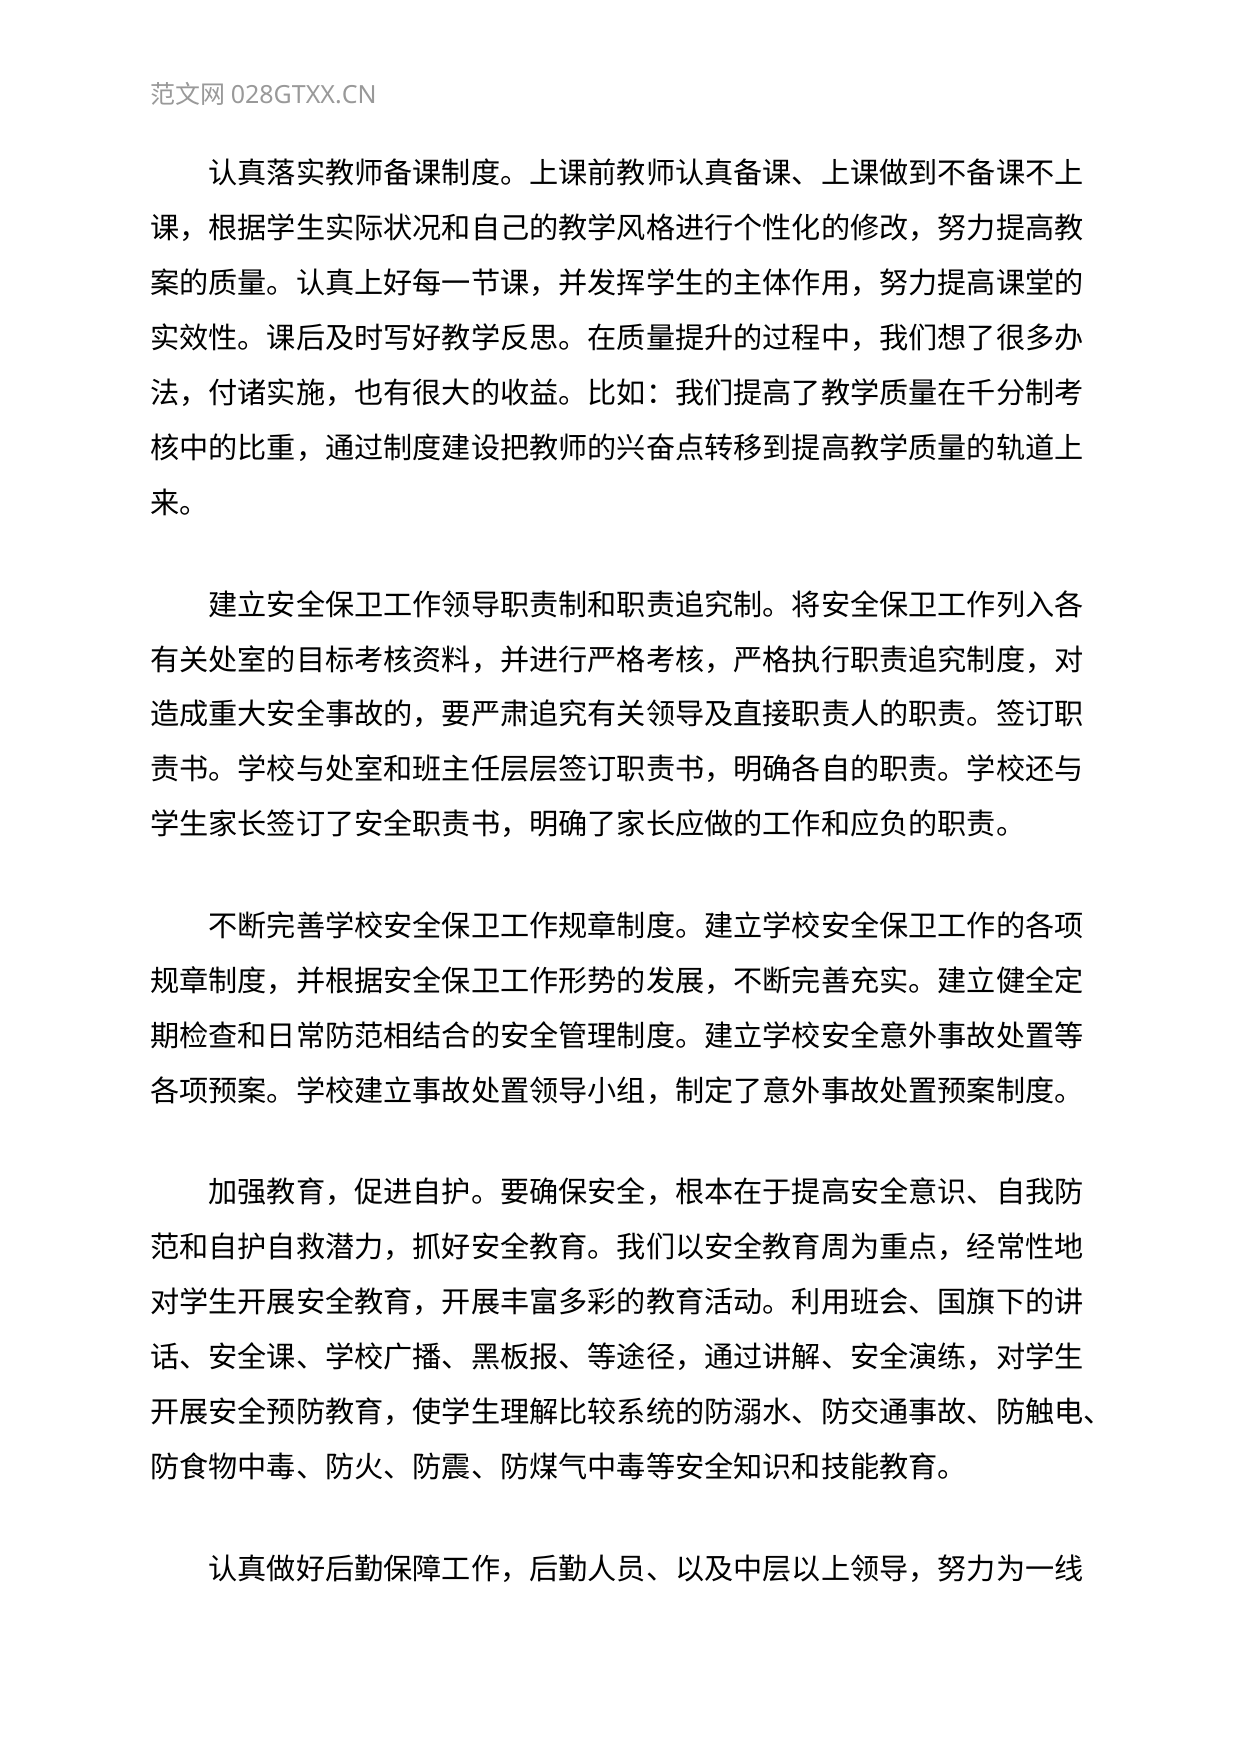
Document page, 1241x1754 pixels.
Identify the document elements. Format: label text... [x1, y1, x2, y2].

text 认真落实教师备课制度。上课前教师认真备课、上课做到不备课不上课，根据学生实际状况和自己的教学风格进行个性化的修改，努力提高教案的质量。认真上好每一节课，并发挥学生的主体作用，努力提高课堂的实效性。课后及时写好教学反思。在质量提升的过程中，我们想了很多办法，付诸实施，也有很大的收益。比如：我们提高了教学质量在千分制考核中的比重，通过制度建设把教师的兴奋点转移到提高教学质量的轨道上来。 [150, 150, 1090, 522]
text 不断完善学校安全保卫工作规章制度。建立学校安全保卫工作的各项规章制度，并根据安全保卫工作形势的发展，不断完善充实。建立健全定期检查和日常防范相结合的安全管理制度。建立学校安全意外事故处置等各项预案。学校建立事故处置领导小组，制定了意外事故处置预案制度。 [150, 902, 1090, 1109]
text 加强教育，促进自护。要确保安全，根本在于提高安全意识、自我防范和自护自救潜力，抓好安全教育。我们以安全教育周为重点，经常性地对学生开展安全教育，开展丰富多彩的教育活动。利用班会、国旗下的讲话、安全课、学校广播、黑板报、等途径，通过讲解、安全演练，对学生开展安全预防教育，使学生理解比较系统的防溺水、防交通事故、防触电、防食物中毒、防火、防震、防煤气中毒等安全知识和技能教育。 [150, 1169, 1090, 1486]
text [150, 1545, 1090, 1587]
text 建立安全保卫工作领导职责制和职责追究制。将安全保卫工作列入各有关处室的目标考核资料，并进行严格考核，严格执行职责追究制度，对造成重大安全事故的，要严肃追究有关领导及直接职责人的职责。签订职责书。学校与处室和班主任层层签订职责书，明确各自的职责。学校还与学生家长签订了安全职责书，明确了家长应做的工作和应负的职责。 [150, 581, 1090, 843]
